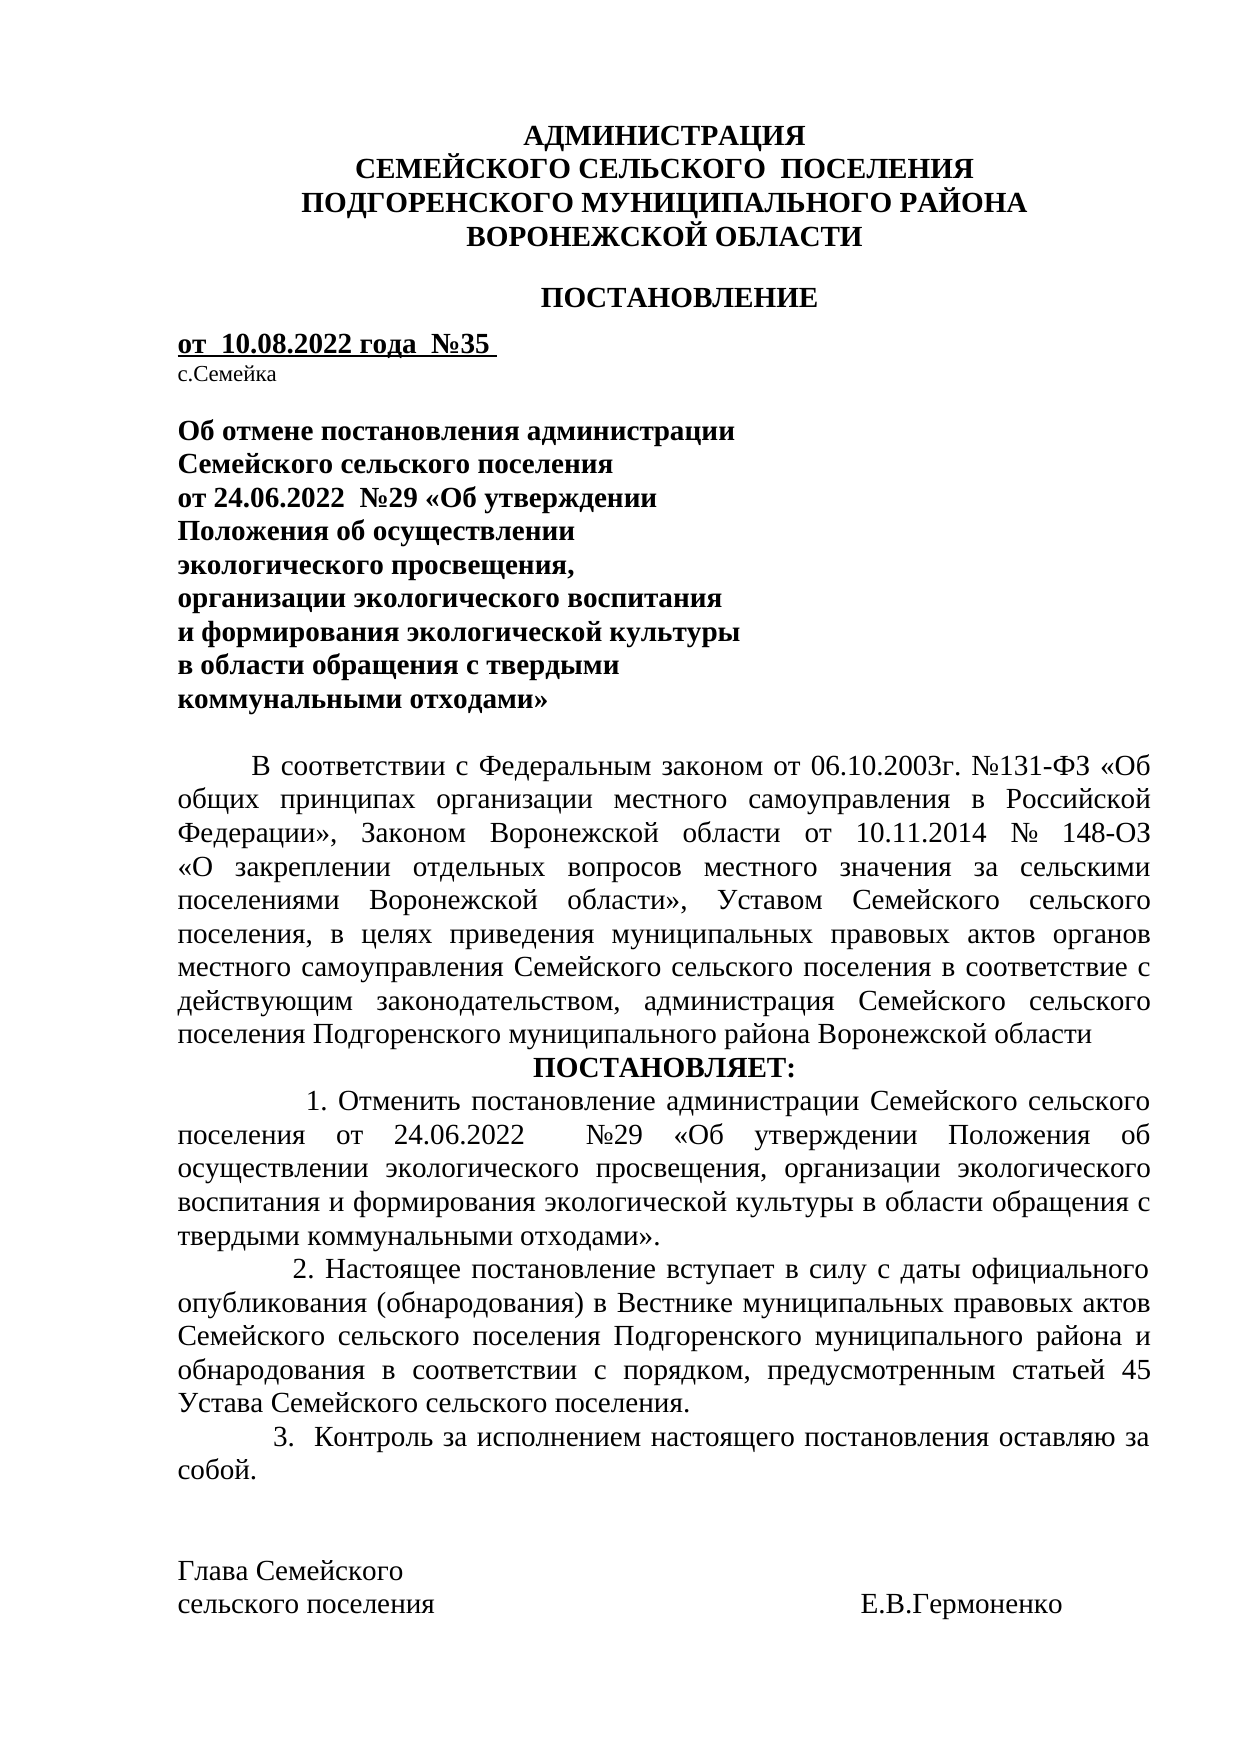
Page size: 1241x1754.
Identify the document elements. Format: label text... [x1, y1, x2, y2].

text СЕМЕЙСКОГО СЕЛЬСКОГО ПОСЕЛЕНИЯ [177, 152, 1152, 185]
text от 10.08.2022 года №35 [177, 326, 1152, 360]
text в области обращения с твердыми [177, 647, 1152, 681]
text с.Семейка [177, 360, 1152, 386]
text Положения об осуществлении [177, 513, 1152, 547]
text Глава Семейского [177, 1553, 1152, 1587]
text и формирования экологической культуры [177, 614, 1152, 647]
text ВОРОНЕЖСКОЙ ОБЛАСТИ [177, 219, 1152, 252]
text ПОСТАНОВЛЯЕТ: [177, 1050, 1152, 1083]
text 1. Отменить постановление администрации Семейского сельского поселения от 24.06.2022 №29 «Об утверждении Положения об осуществлении экологического просвещения, организации экологического воспитания и формирования экологической культуры в области обращения с твердыми коммунальными отходами». [177, 1083, 1152, 1251]
text сельского поселения Е.В.Гермоненко [177, 1587, 1152, 1620]
text ПОСТАНОВЛЕНИЕ [207, 280, 1152, 314]
text 3. Контроль за исполнением настоящего постановления оставляю за собой. [177, 1419, 1152, 1486]
text Семейского сельского поселения [177, 446, 1152, 480]
text Об отмене постановления администрации [177, 413, 1152, 446]
text коммунальными отходами» [177, 681, 1152, 714]
text экологического просвещения, [177, 547, 1152, 580]
text АДМИНИСТРАЦИЯ [177, 118, 1152, 152]
text от 24.06.2022 №29 «Об утверждении [177, 480, 1152, 513]
text 2. Настоящее постановление вступает в силу с даты официального опубликования (обнародования) в Вестнике муниципальных правовых актов Семейского сельского поселения Подгоренского муниципального района и обнародования в соответствии с порядком, предусмотренным статьей 45 Устава Семейского сельского поселения. [177, 1251, 1152, 1419]
text организации экологического воспитания [177, 580, 1152, 614]
text ПОДГОРЕНСКОГО МУНИЦИПАЛЬНОГО РАЙОНА [177, 185, 1152, 219]
text В соответствии с Федеральным законом от 06.10.2003г. №131-ФЗ «Об общих принципах организации местного самоуправления в Российской Федерации», Законом Воронежской области от 10.11.2014 № 148-ОЗ «О закреплении отдельных вопросов местного значения за сельскими поселениями Воронежской области», Уставом Семейского сельского поселения, в целях приведения муниципальных правовых актов органов местного самоуправления Семейского сельского поселения в соответствие с действующим законодательством, администрация Семейского сельского поселения Подгоренского муниципального района Воронежской области [177, 748, 1152, 1050]
